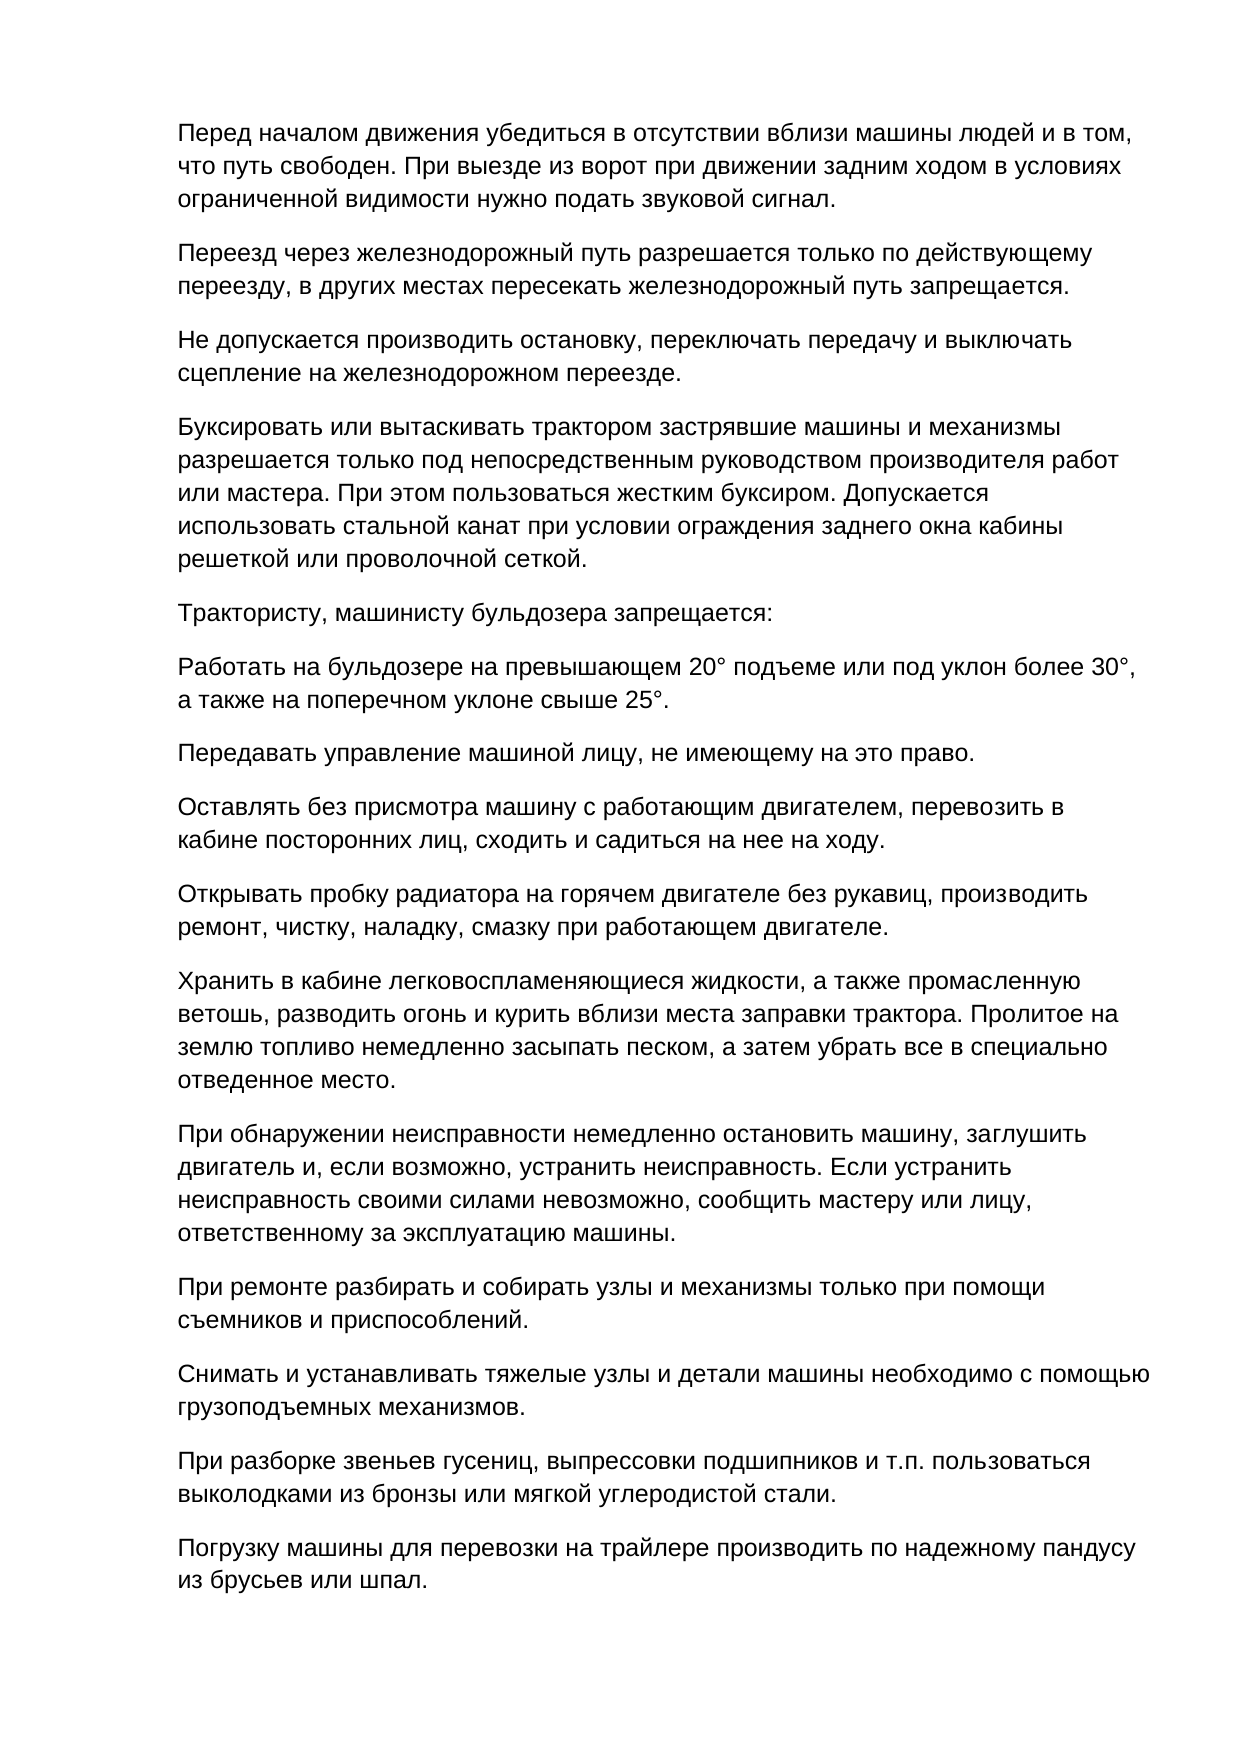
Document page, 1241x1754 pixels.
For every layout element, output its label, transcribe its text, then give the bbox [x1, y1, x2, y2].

text Работать на бульдозере на превышающем 20° подъеме или под уклон более 30°, а также на поперечном уклоне свыше 25°. [177, 652, 1152, 713]
text Переезд через железнодорожный путь разрешается только по действующему переезду, в других местах пересекать железнодорожный путь запрещается. [177, 238, 1152, 300]
text При ремонте разбирать и собирать узлы и механизмы только при помощи съемников и приспособлений. [177, 1272, 1152, 1334]
text Не допускается производить остановку, переключать передачу и выключать сцепление на железнодорожном переезде. [177, 325, 1152, 387]
text Буксировать или вытаскивать трактором застрявшие машины и механизмы разрешается только под непосредственным руководством производителя работ или мастера. При этом пользоваться жестким буксиром. Допускается использовать стальной канат при условии ограждения заднего окна кабины решеткой или проволочной сеткой. [177, 412, 1152, 573]
text При разборке звеньев гусениц, выпрессовки подшипников и т.п. пользоваться выколодками из бронзы или мягкой углеродистой стали. [177, 1446, 1152, 1507]
text Открывать пробку радиатора на горячем двигателе без рукавиц, производить ремонт, чистку, наладку, смазку при работающем двигателе. [177, 879, 1152, 941]
text Передавать управление машиной лицу, не имеющему на это право. [177, 738, 1152, 767]
text При обнаружении неисправности немедленно остановить машину, заглушить двигатель и, если возможно, устранить неисправность. Если устранить неисправность своими силами невозможно, сообщить мастеру или лицу, ответственному за эксплуатацию машины. [177, 1119, 1152, 1247]
text Перед началом движения убедиться в отсутствии вблизи машины людей и в том, что путь свободен. При выезде из ворот при движении задним ходом в условиях ограниченной видимости нужно подать звуковой сигнал. [177, 118, 1152, 213]
text Хранить в кабине легковоспламеняющиеся жидкости, а также промасленную ветошь, разводить огонь и курить вблизи места заправки трактора. Пролитое на землю топливо немедленно засыпать песком, а затем убрать все в специально отведенное место. [177, 966, 1152, 1094]
text Снимать и устанавливать тяжелые узлы и детали машины необходимо с помощью грузоподъемных механизмов. [177, 1359, 1152, 1421]
text Погрузку машины для перевозки на трайлере производить по надежному пандусу из брусьев или шпал. [177, 1532, 1152, 1594]
text Оставлять без присмотра машину с работающим двигателем, перевозить в кабине посторонних лиц, сходить и садиться на нее на ходу. [177, 792, 1152, 854]
text Трактористу, машинисту бульдозера запрещается: [177, 598, 1152, 626]
